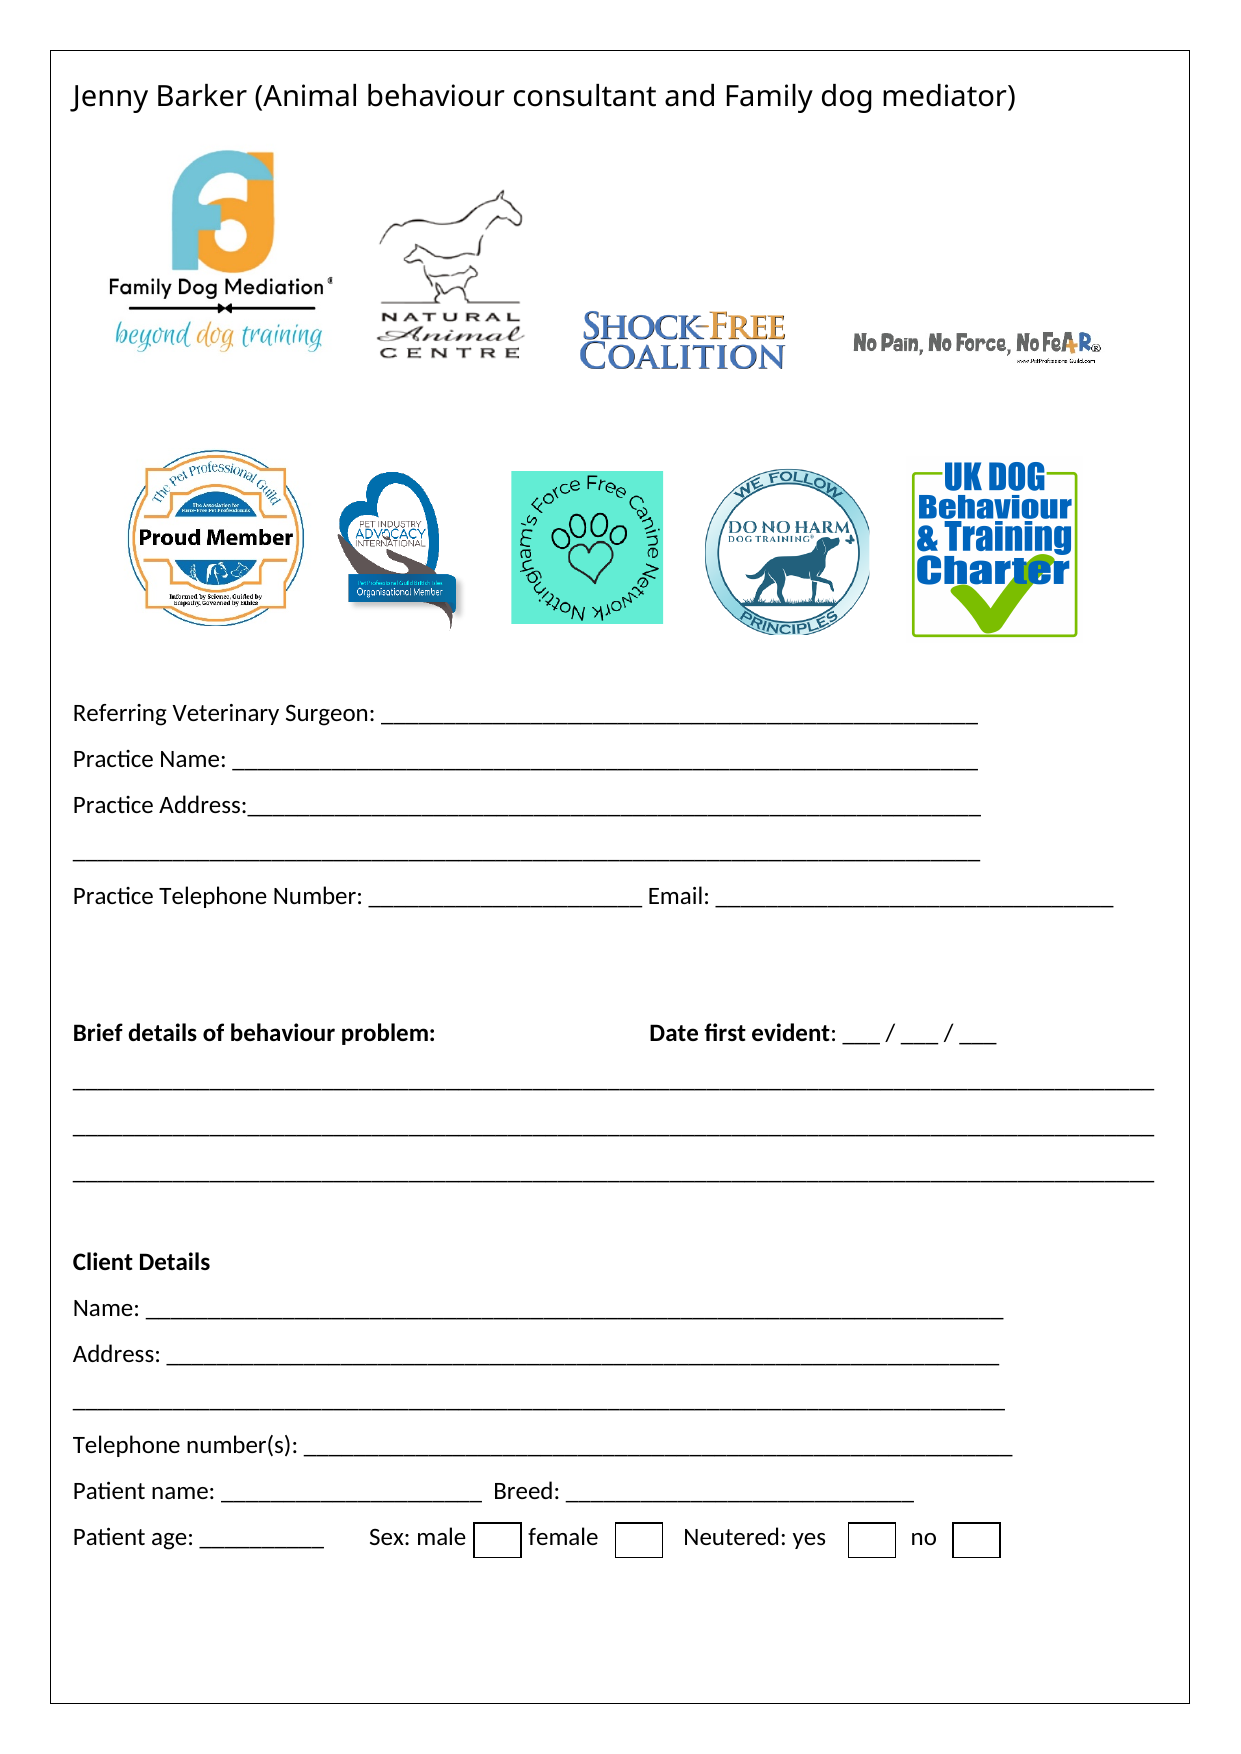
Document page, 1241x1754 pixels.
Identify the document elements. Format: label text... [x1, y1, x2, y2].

text Brief details of behaviour problem: Date first evident: ___ / ___ / ___ [73, 1018, 1165, 1048]
text Name: _____________________________________________________________________ [73, 1292, 1165, 1322]
picture [113, 448, 314, 624]
text _________________________________________________________________________ [73, 835, 1165, 865]
text Jenny Barker (Animal behaviour consultant and Family dog mediator) [73, 75, 1165, 115]
text Practice Address:___________________________________________________________ [73, 789, 1165, 819]
text Telephone number(s): _________________________________________________________ [73, 1429, 1165, 1460]
text ___________________________________________________________________________ [73, 1383, 1165, 1414]
text Practice Name: ____________________________________________________________ [73, 743, 1165, 774]
text Address: ___________________________________________________________________ [73, 1338, 1165, 1368]
picture [837, 308, 1106, 375]
picture [906, 456, 1083, 643]
picture [101, 133, 333, 365]
text Referring Veterinary Surgeon: ________________________________________________ [73, 697, 1165, 728]
text _____________________________________________________________________________________________________________________________________________________________________________________________________________________________________________________________________ [73, 1063, 1165, 1185]
picture [510, 471, 663, 622]
picture [328, 465, 470, 634]
picture [368, 184, 534, 366]
text Practice Telephone Number: ______________________ Email: ________________________________ [73, 880, 1165, 911]
text Client Details [73, 1246, 1165, 1277]
text Patient age: __________ Sex: male female Neutered: yes no [73, 1521, 1165, 1551]
picture [572, 303, 792, 373]
picture [703, 467, 869, 633]
text Patient name: _____________________ Breed: ____________________________ [73, 1475, 1165, 1505]
